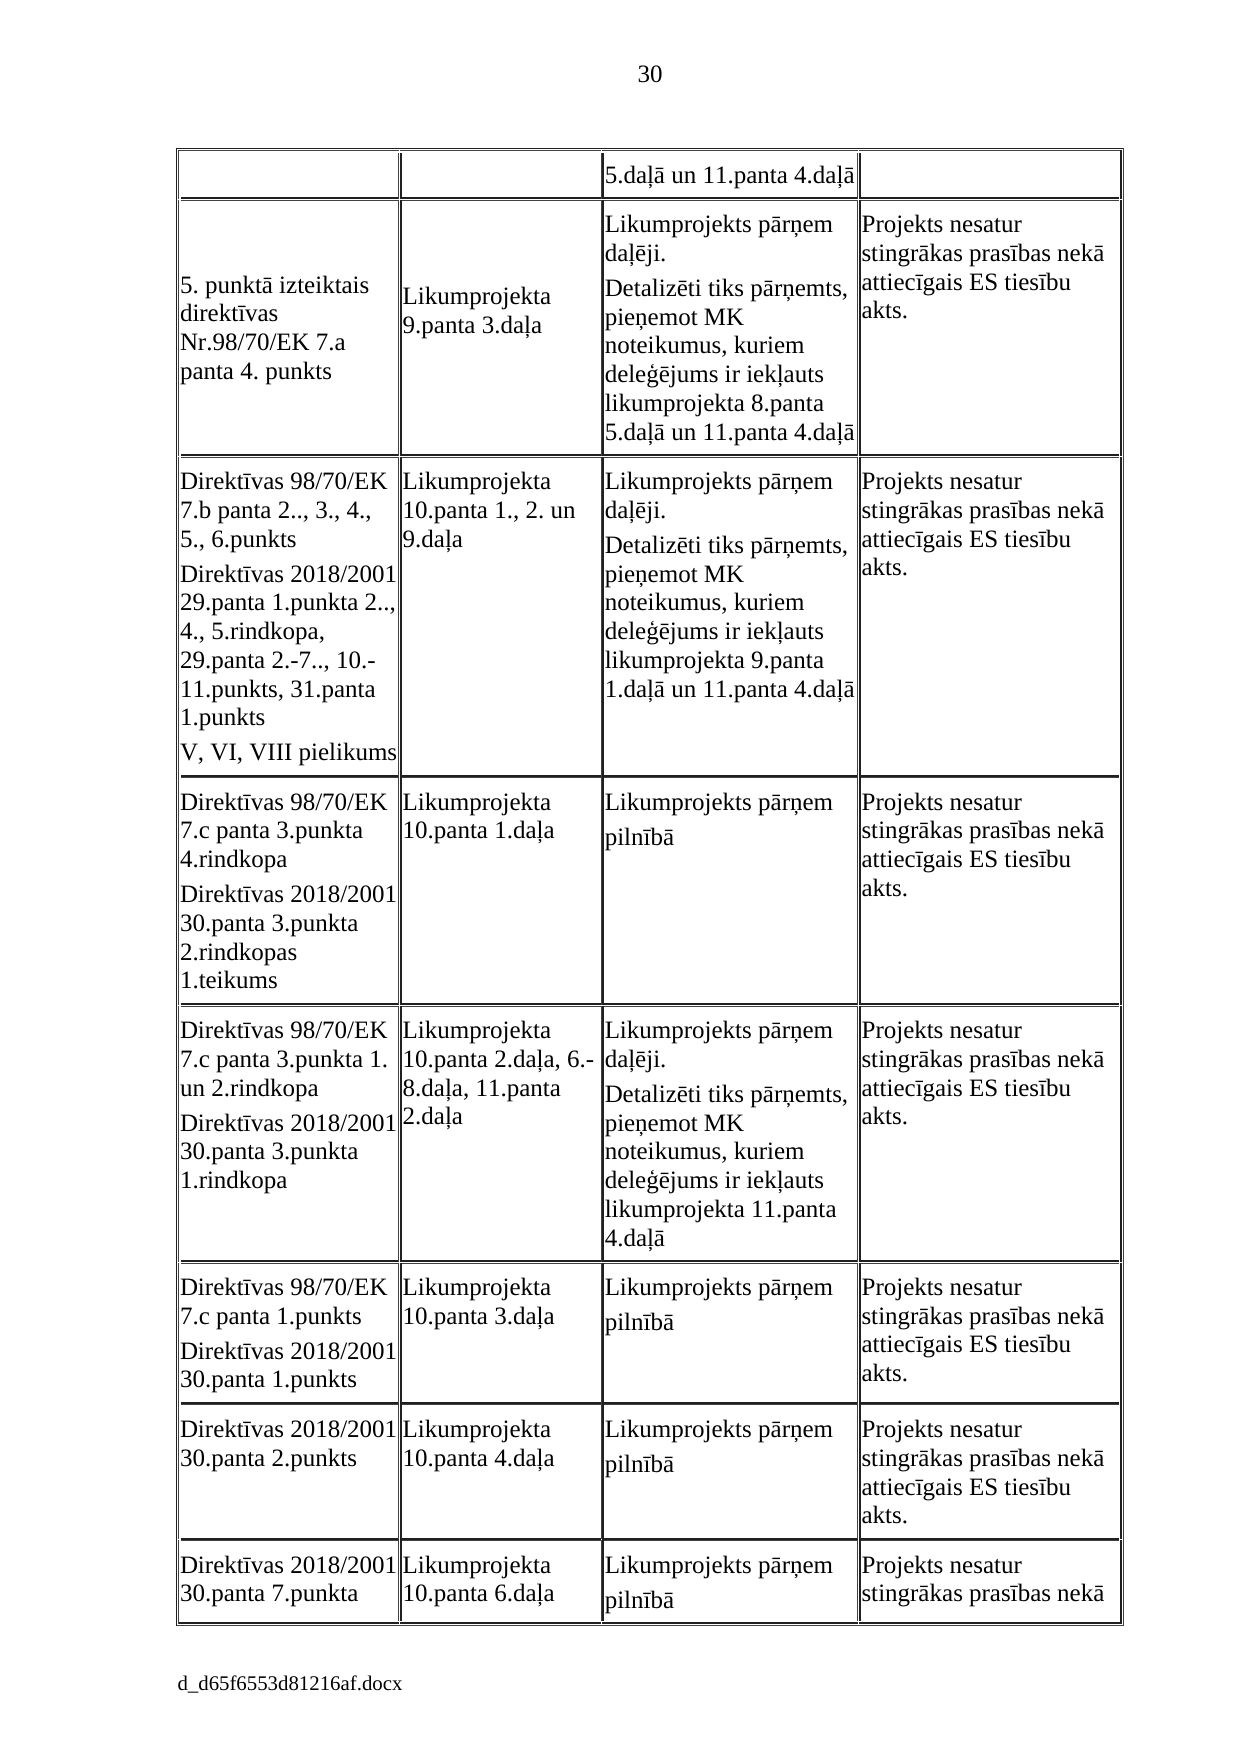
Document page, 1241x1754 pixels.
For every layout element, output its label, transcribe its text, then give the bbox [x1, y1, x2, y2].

table_cell Projekts nesatur stingrākas prasības nekā attiecīgais ES tiesību akts. [861, 1003, 1121, 1260]
table_cell Direktīvas 2018/2001 30.panta 2.punkts [179, 1402, 398, 1538]
table_cell Likumprojekta 10.panta 4.daļa [402, 1405, 601, 1538]
table_cell Likumprojekta 10.panta 1.daļa [402, 778, 601, 1003]
table_cell Likumprojekts pārņem pilnībā [604, 1264, 857, 1402]
table_cell Projekts nesatur stingrākas prasības nekā attiecīgais ES tiesību akts. [861, 454, 1121, 775]
table_cell Direktīvas 98/70/EK 7.c panta 1.punkts Direktīvas 2018/2001 30.panta 1.punkts [179, 1260, 398, 1402]
table_cell Likumprojekts pārņem pilnībā [604, 1405, 857, 1538]
table_cell Likumprojekts pārņem pilnībā [604, 778, 857, 1003]
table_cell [400, 149, 602, 197]
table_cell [177, 1538, 400, 1622]
table_cell Projekts nesatur stingrākas prasības nekā attiecīgais ES tiesību akts. [861, 1260, 1121, 1402]
table_cell Likumprojekta 10.panta 2.daļa, 6.-8.daļa, 11.panta 2.daļa [402, 1007, 601, 1260]
table_cell Projekts nesatur stingrākas prasības nekā attiecīgais ES tiesību akts. [861, 197, 1121, 454]
table_cell Direktīvas 98/70/EK 7.b panta 2.., 3., 4., 5., 6.punkts Direktīvas 2018/2001 29.panta 1.punkta 2.., 4., 5.rindkopa, 29.panta 2.-7.., 10.-11.punkts, 31.panta 1.punkts V, VI, VIII pielikums [179, 454, 398, 775]
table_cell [400, 1541, 602, 1622]
table_cell Direktīvas 98/70/EK 7.c panta 3.punkta 4.rindkopa Direktīvas 2018/2001 30.panta 3.punkta 2.rindkopas 1.teikums [179, 775, 398, 1003]
table_cell Likumprojekta 10.panta 1., 2. un 9.daļa [402, 458, 601, 775]
table_cell 5. punktā izteiktais direktīvas Nr.98/70/EK 7.a panta 4. punkts [179, 197, 398, 454]
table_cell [859, 151, 1120, 197]
table_cell Likumprojekta 10.panta 3.daļa [402, 1264, 601, 1402]
table_cell Likumprojekts pārņem daļēji. Detalizēti tiks pārņemts, pieņemot MK noteikumus, kuriem deleģējums ir iekļauts likumprojekta 11.panta 4.daļā [604, 1007, 857, 1260]
table_cell Projekts nesatur stingrākas prasības nekā attiecīgais ES tiesību akts. [861, 1402, 1120, 1538]
table_cell Likumprojekts pārņem daļēji. Detalizēti tiks pārņemts, pieņemot MK noteikumus, kuriem deleģējums ir iekļauts likumprojekta 9.panta 1.daļā un 11.panta 4.daļā [604, 458, 857, 775]
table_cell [602, 1538, 859, 1622]
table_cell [859, 1538, 1122, 1622]
table_cell Direktīvas 98/70/EK 7.c panta 3.punkta 1. un 2.rindkopa Direktīvas 2018/2001 30.panta 3.punkta 1.rindkopa [179, 1003, 398, 1260]
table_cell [602, 149, 859, 197]
table_cell Likumprojekta 9.panta 3.daļa [402, 201, 601, 454]
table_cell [177, 149, 400, 197]
table_cell Projekts nesatur stingrākas prasības nekā attiecīgais ES tiesību akts. [861, 775, 1120, 1003]
